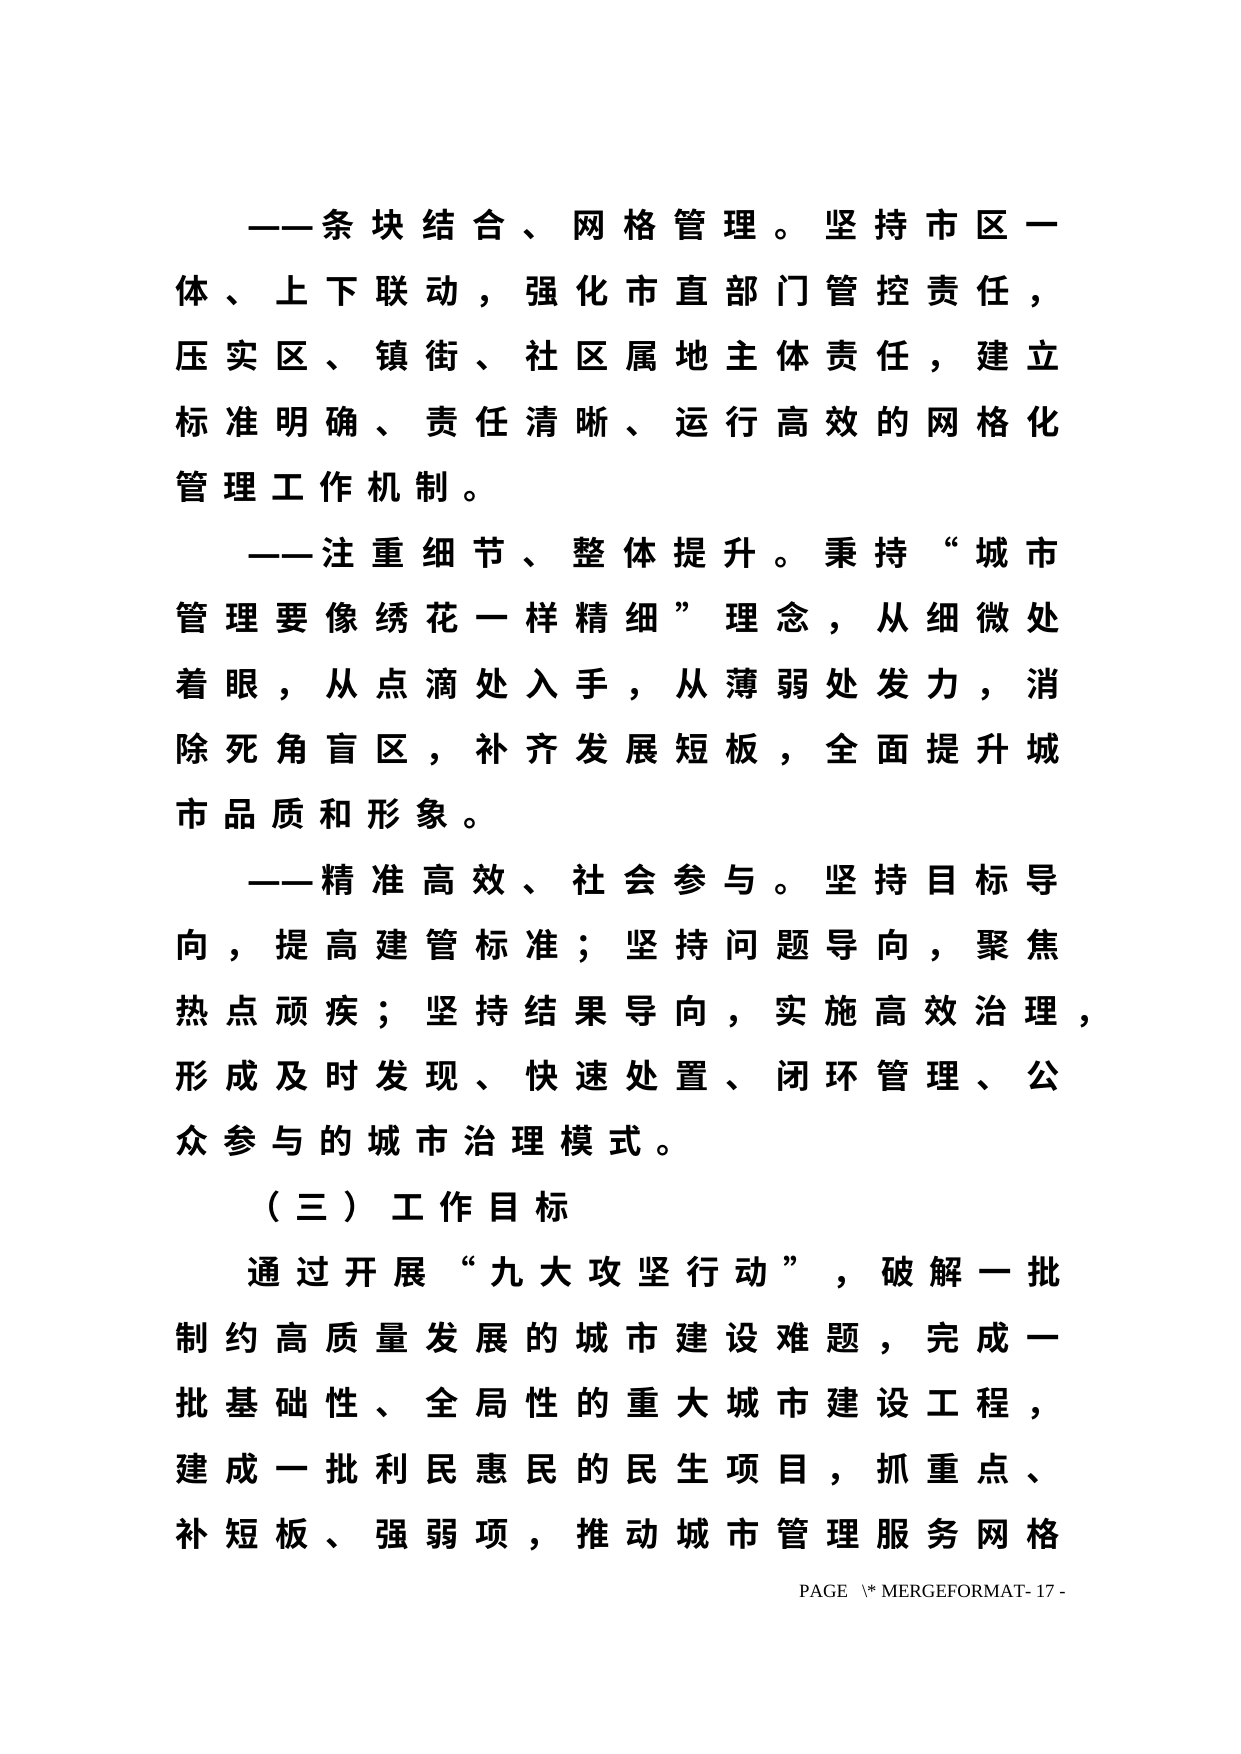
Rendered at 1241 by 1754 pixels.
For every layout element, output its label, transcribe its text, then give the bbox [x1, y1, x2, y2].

text ——注重细节、整体提升。秉持“城市管理要像绣花一样精细”理念，从细微处着眼，从点滴处入手，从薄弱处发力，消除死角盲区，补齐发展短板，全面提升城市品质和形象。 [175, 518, 1075, 845]
text ——精准高效、社会参与。坚持目标导向，提高建管标准；坚持问题导向，聚焦热点顽疾；坚持结果导向，实施高效治理，形成及时发现、快速处置、闭环管理、公众参与的城市治理模式。 [175, 845, 1075, 1172]
list 工作目标 [175, 1172, 1075, 1237]
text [175, 1237, 1075, 1564]
text ——条块结合、网格管理。坚持市区一体、上下联动，强化市直部门管控责任，压实区、镇街、社区属地主体责任，建立标准明确、责任清晰、运行高效的网格化管理工作机制。 [175, 191, 1075, 518]
